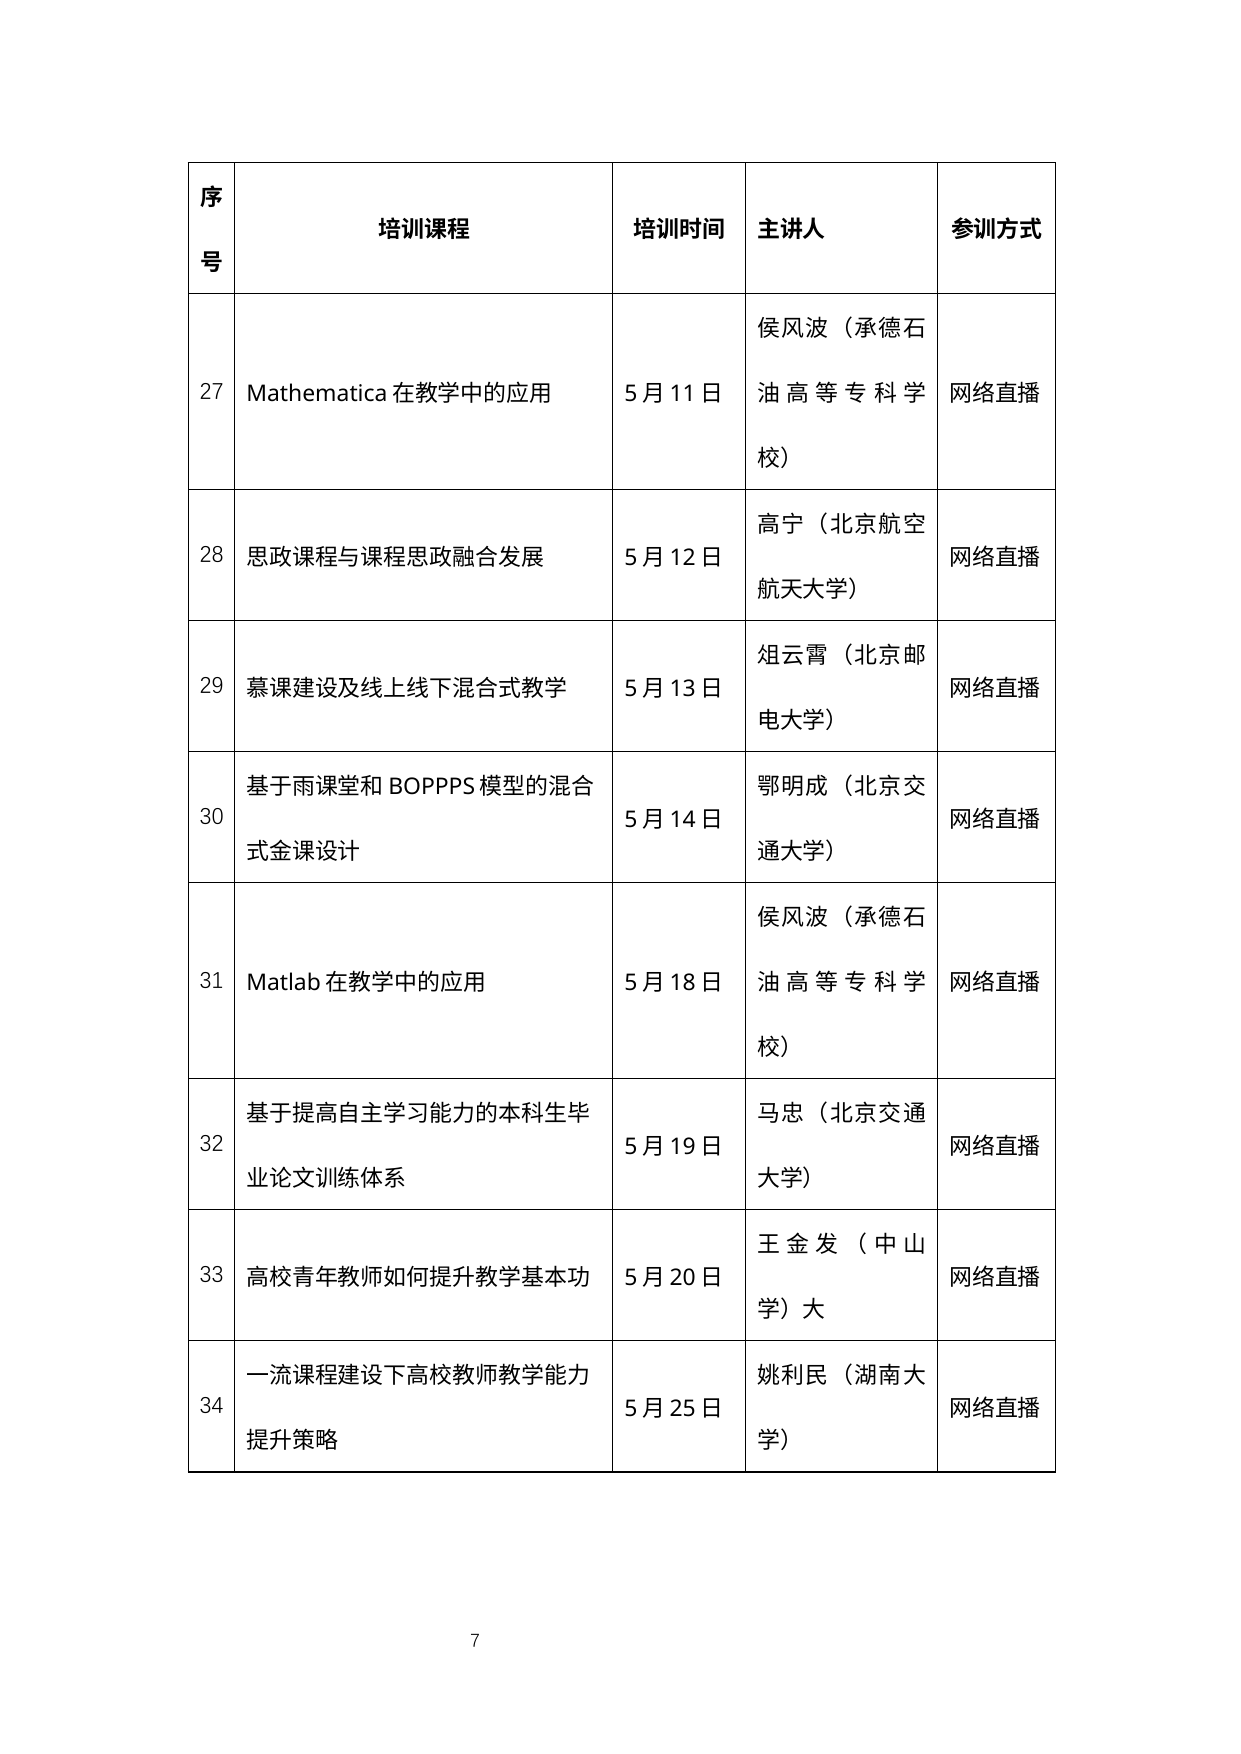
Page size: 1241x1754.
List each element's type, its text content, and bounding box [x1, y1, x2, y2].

table_cell 5月18日 [613, 883, 745, 1078]
table_cell Mathematica在教学中的应用 [235, 294, 612, 489]
table_cell 基于提高自主学习能力的本科生毕业论文训练体系 [235, 1079, 612, 1209]
table_header 序号 [189, 163, 234, 293]
table_cell 5月11日 [613, 294, 745, 489]
table_cell 基于雨课堂和BOPPPS模型的混合式金课设计 [235, 752, 612, 882]
table_cell Matlab在教学中的应用 [235, 883, 612, 1078]
table_cell 30 [189, 752, 234, 882]
table_header 参训方式 [938, 163, 1055, 293]
table_cell 俎云霄（北京邮电大学） [746, 621, 937, 751]
table_cell 网络直播 [938, 294, 1055, 489]
table_header 培训课程 [235, 163, 612, 293]
table_cell 28 [189, 490, 234, 620]
table_cell 5月14日 [613, 752, 745, 882]
table_cell 慕课建设及线上线下混合式教学 [235, 621, 612, 751]
table_cell 5月12日 [613, 490, 745, 620]
table_cell 高宁（北京航空航天大学） [746, 490, 937, 620]
table_cell 鄂明成（北京交通大学） [746, 752, 937, 882]
table_cell 思政课程与课程思政融合发展 [235, 490, 612, 620]
table_cell 网络直播 [938, 1079, 1055, 1209]
table_cell 网络直播 [938, 1210, 1055, 1340]
table_cell 一流课程建设下高校教师教学能力提升策略 [235, 1341, 612, 1471]
table_cell 侯风波（承德石油高等专科学校） [746, 294, 937, 489]
table_cell 5月19日 [613, 1079, 745, 1209]
table_cell 网络直播 [938, 1341, 1055, 1471]
table_cell 32 [189, 1079, 234, 1209]
table_cell 网络直播 [938, 752, 1055, 882]
table_cell 侯风波（承德石油高等专科学校） [746, 883, 937, 1078]
table_cell 高校青年教师如何提升教学基本功 [235, 1210, 612, 1340]
table_cell 姚利民（湖南大学） [746, 1341, 937, 1471]
table_cell 网络直播 [938, 490, 1055, 620]
table_cell 5月20日 [613, 1210, 745, 1340]
table_cell 27 [189, 294, 234, 489]
table_cell 29 [189, 621, 234, 751]
table_cell 5月13日 [613, 621, 745, 751]
table_cell 网络直播 [938, 883, 1055, 1078]
table_cell 5月25日 [613, 1341, 745, 1471]
table_cell 34 [189, 1341, 234, 1471]
table_header 培训时间 [613, 163, 745, 293]
table_cell 33 [189, 1210, 234, 1340]
table_cell 马忠（北京交通大学） [746, 1079, 937, 1209]
table_cell 王金发（中山学）大 [746, 1210, 937, 1340]
table_cell 网络直播 [938, 621, 1055, 751]
table_header 主讲人 [746, 163, 937, 293]
table_cell 31 [189, 883, 234, 1078]
